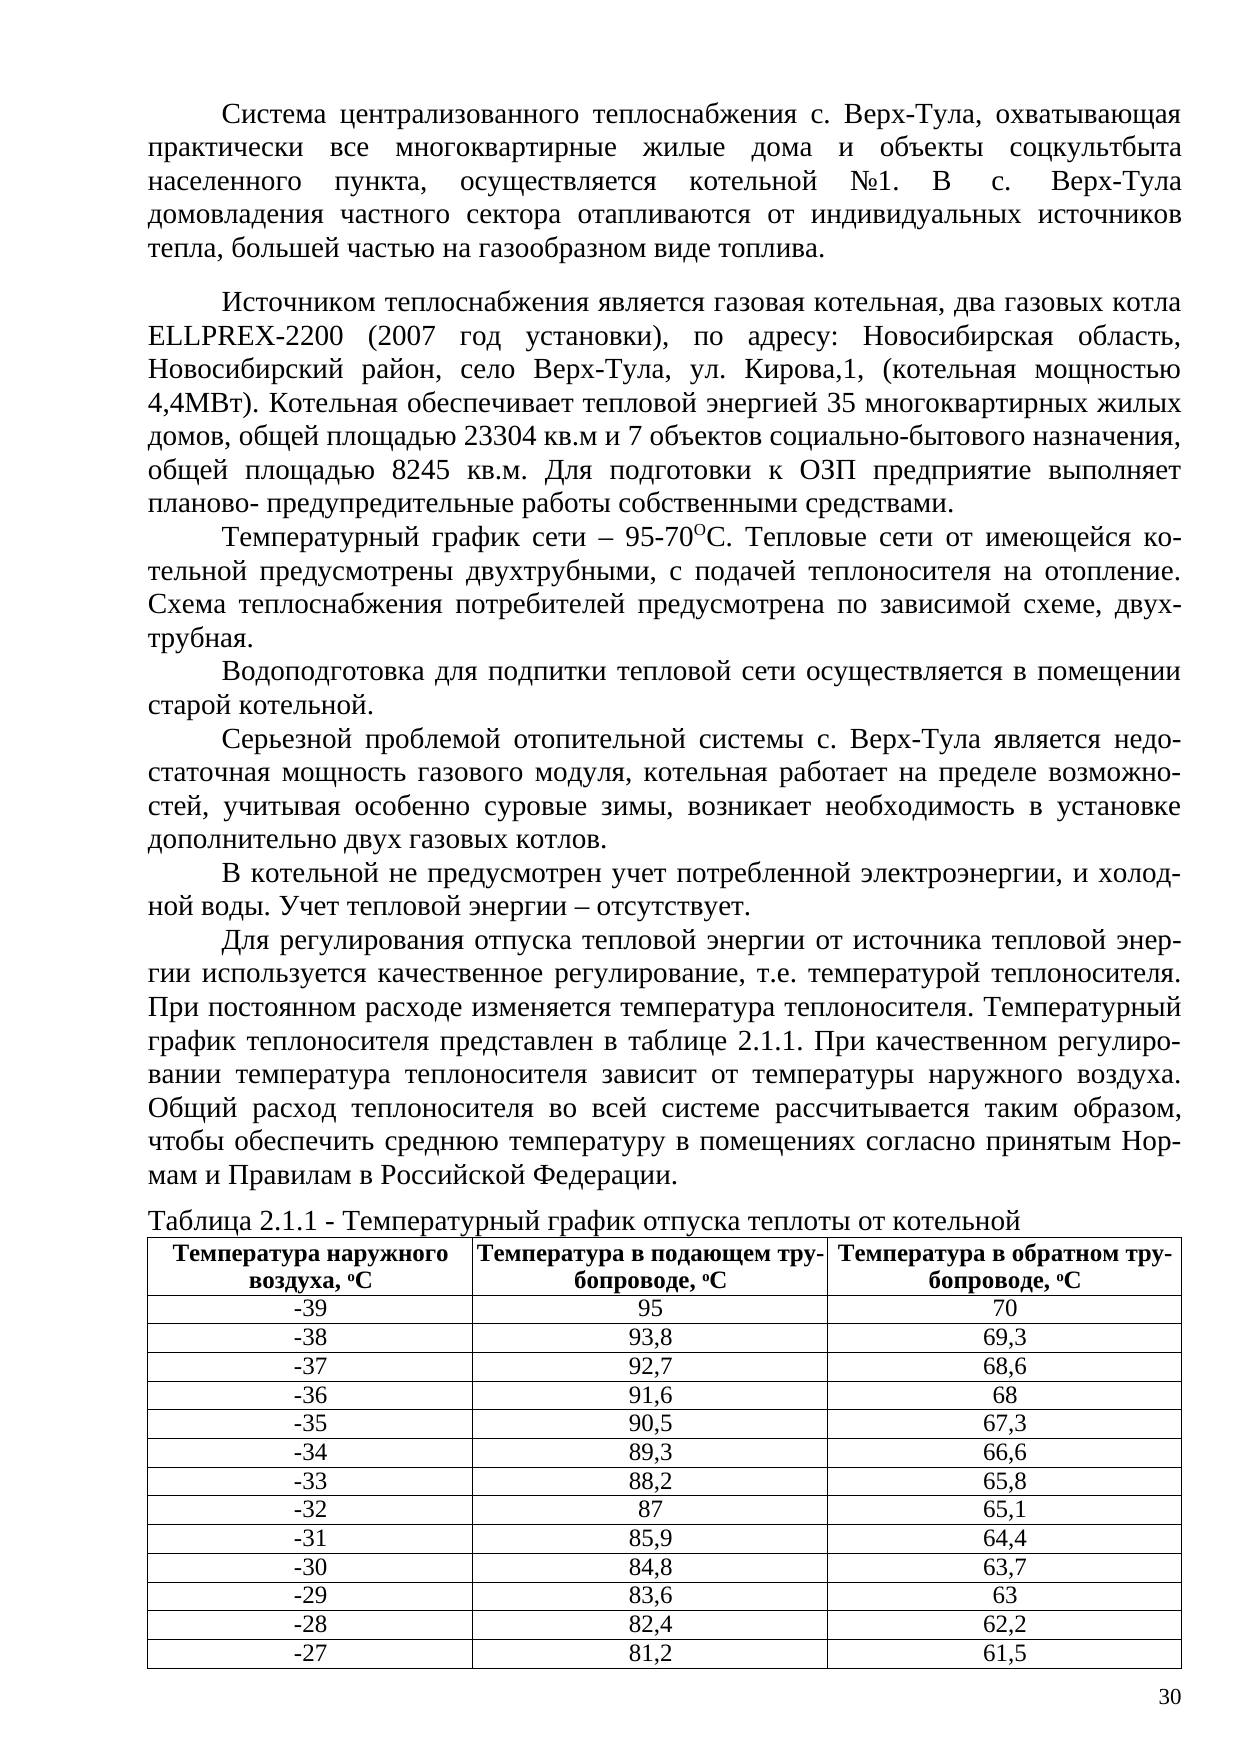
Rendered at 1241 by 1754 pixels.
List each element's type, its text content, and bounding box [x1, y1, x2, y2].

table_cell 83,6 [473, 1583, 827, 1610]
text Для регулирования отпуска тепловой энергии от источника тепловой энер- гии используется качественное регулирование, т.е. температурой теплоносителя. При постоянном расходе изменяется температура теплоносителя. Температурный график теплоносителя представлен в таблице 2.1.1. При качественном регулиро- вании температура теплоносителя зависит от температуры наружного воздуха. Общий расход теплоносителя во всей системе рассчитывается таким образом, чтобы обеспечить среднюю температуру в помещениях согласно принятым Нор- мам и Правилам в Российской Федерации. [148, 922, 1182, 1190]
table_cell -28 [148, 1611, 472, 1639]
table_cell 65,1 [828, 1496, 1181, 1524]
table_cell 84,8 [473, 1554, 827, 1582]
table_cell 67,3 [828, 1410, 1181, 1438]
text Серьезной проблемой отопительной системы с. Верх-Тула является недо- статочная мощность газового модуля, котельная работает на пределе возможно- стей, учитывая особенно суровые зимы, возникает необходимость в установке дополнительно двух газовых котлов. [148, 721, 1182, 855]
text Температурный график сети – 95-70ОС. Тепловые сети от имеющейся ко- тельной предусмотрены двухтрубными, с подачей теплоносителя на отопление. Схема теплоснабжения потребителей предусмотрена по зависимой схеме, двух-трубная. [148, 519, 1182, 653]
table_cell -33 [148, 1468, 472, 1495]
table_header Температура наружного воздуха, ᵒС [148, 1238, 472, 1294]
text Таблица 2.1.1 - Температурный график отпуска теплоты от котельной [148, 1203, 1196, 1236]
table_cell 90,5 [473, 1410, 827, 1438]
table_cell -37 [148, 1353, 472, 1381]
table_cell -39 [148, 1296, 472, 1323]
table_cell 63 [828, 1583, 1181, 1610]
table_cell 82,4 [473, 1611, 827, 1639]
table_cell 92,7 [473, 1353, 827, 1381]
table_header Температура в обратном тру- бопроводе, ᵒС [828, 1238, 1181, 1294]
table_cell -31 [148, 1525, 472, 1553]
table_cell 62,2 [828, 1611, 1181, 1639]
table_cell 88,2 [473, 1468, 827, 1495]
table_cell 81,2 [473, 1640, 827, 1668]
table_cell 68 [828, 1382, 1181, 1409]
table_cell -38 [148, 1324, 472, 1352]
table_cell 87 [473, 1496, 827, 1524]
table_cell 95 [473, 1296, 827, 1323]
table_header Температура в подающем тру- бопроводе, ᵒС [473, 1238, 827, 1294]
table_cell 70 [828, 1296, 1181, 1323]
text В котельной не предусмотрен учет потребленной электроэнергии, и холод- ной воды. Учет тепловой энергии – отсутствует. [148, 855, 1182, 922]
table_cell 69,3 [828, 1324, 1181, 1352]
table_cell 66,6 [828, 1439, 1181, 1467]
table_cell 68,6 [828, 1353, 1181, 1381]
table_cell -27 [148, 1640, 472, 1668]
table_cell 89,3 [473, 1439, 827, 1467]
table_cell -35 [148, 1410, 472, 1438]
text Система централизованного теплоснабжения с. Верх-Тула, охватывающая практически все многоквартирные жилые дома и объекты соцкультбыта населенного пункта, осуществляется котельной №1. В с. Верх-Тула домовладения частного сектора отапливаются от индивидуальных источников тепла, большей частью на газообразном виде топлива. [148, 96, 1182, 263]
table_cell 91,6 [473, 1382, 827, 1409]
table_cell 85,9 [473, 1525, 827, 1553]
table_cell -36 [148, 1382, 472, 1409]
table_cell -29 [148, 1583, 472, 1610]
table_cell 65,8 [828, 1468, 1181, 1495]
table_cell -30 [148, 1554, 472, 1582]
text Водоподготовка для подпитки тепловой сети осуществляется в помещении старой котельной. [148, 653, 1182, 721]
table_cell 64,4 [828, 1525, 1181, 1553]
text Источником теплоснабжения является газовая котельная, два газовых котла ELLPREX-2200 (2007 год установки), по адресу: Новосибирская область, Новосибирский район, село Верх-Тула, ул. Кирова,1, (котельная мощностью 4,4МВт). Котельная обеспечивает тепловой энергией 35 многоквартирных жилых домов, общей площадью 23304 кв.м и 7 объектов социально-бытового назначения, общей площадью 8245 кв.м. Для подготовки к ОЗП предприятие выполняет планово- предупредительные работы собственными средствами. [148, 284, 1182, 519]
table_cell -32 [148, 1496, 472, 1524]
table_cell 63,7 [828, 1554, 1181, 1582]
table_cell 61,5 [828, 1640, 1181, 1668]
table_cell -34 [148, 1439, 472, 1467]
table_cell 93,8 [473, 1324, 827, 1352]
